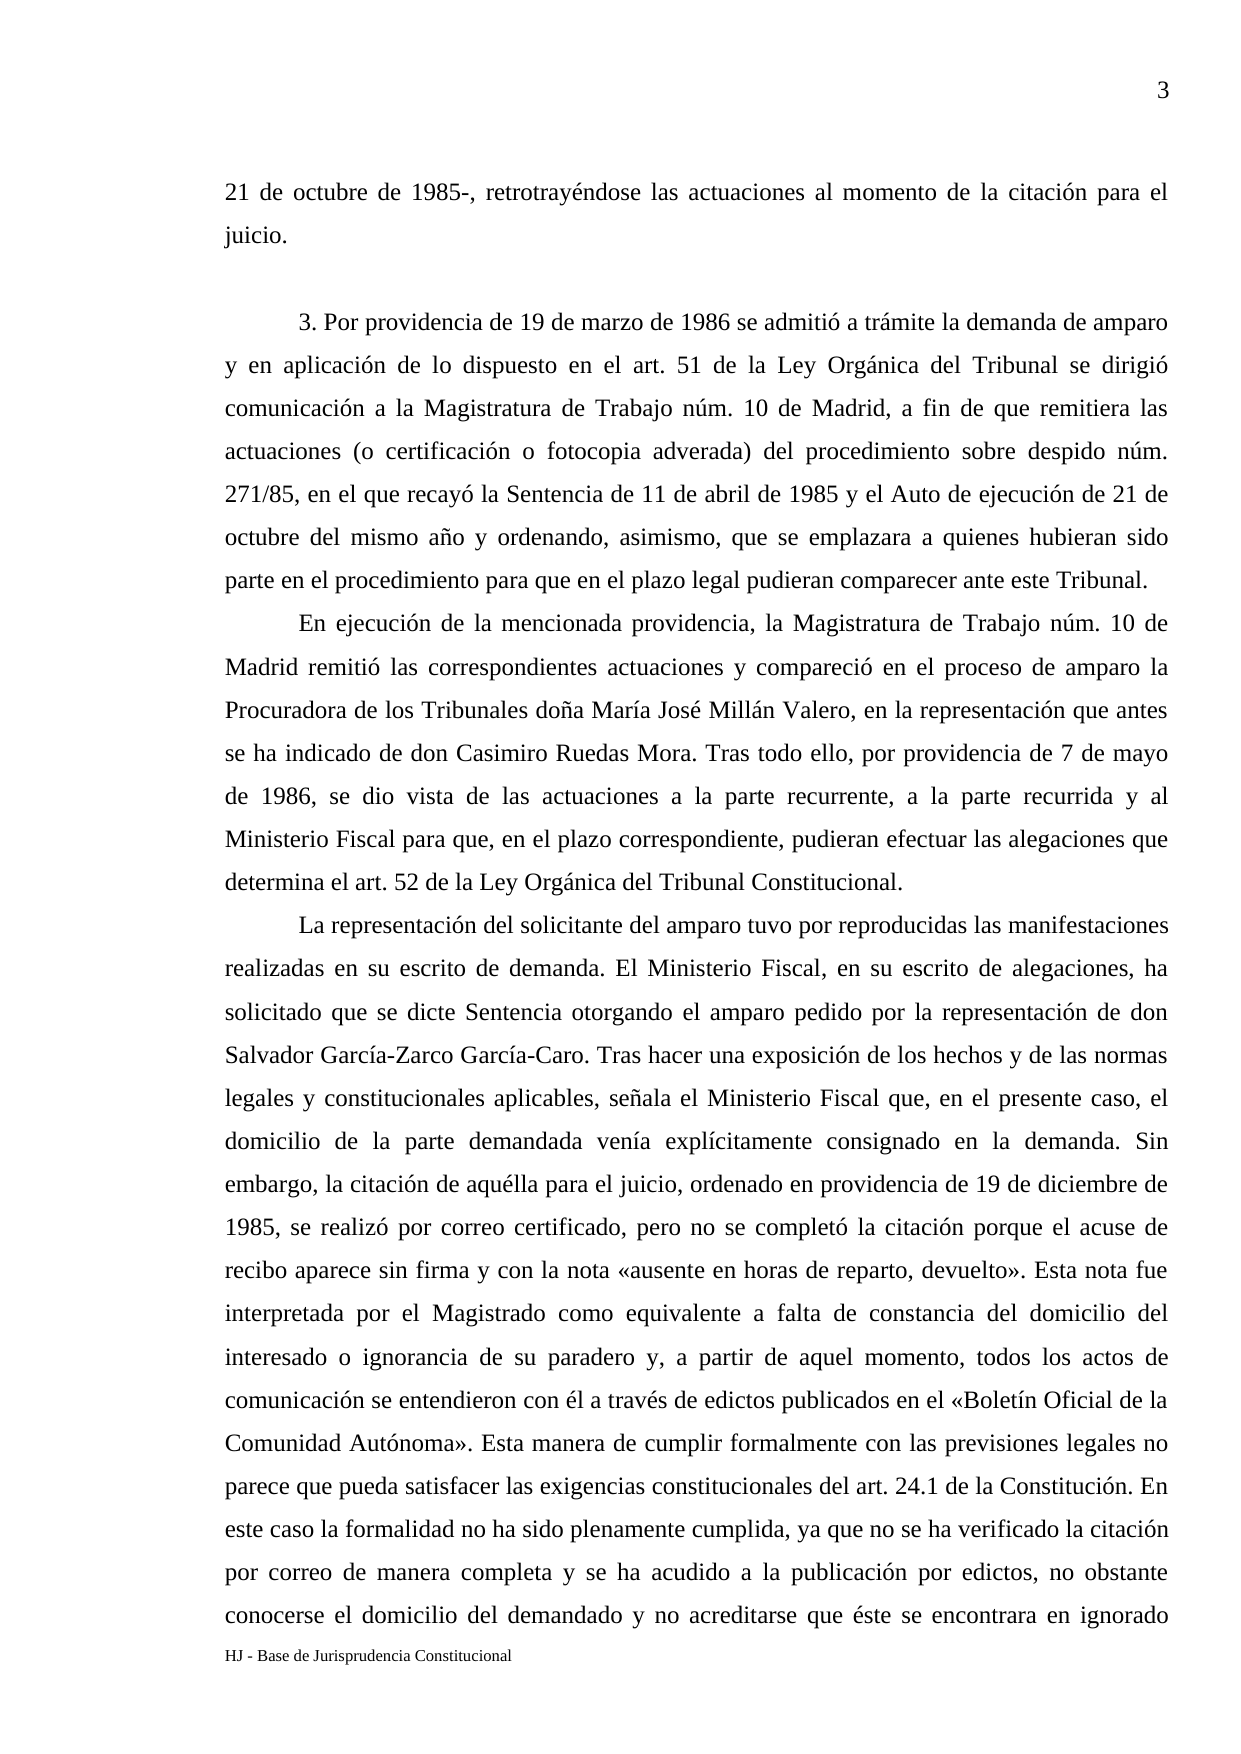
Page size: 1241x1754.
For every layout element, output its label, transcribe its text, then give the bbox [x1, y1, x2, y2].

text En ejecución de la mencionada providencia, la Magistratura de Trabajo núm. 10 de Madrid remitió las correspondientes actuaciones y compareció en el proceso de amparo la Procuradora de los Tribunales doña María José Millán Valero, en la representación que antes se ha indicado de don Casimiro Ruedas Mora. Tras todo ello, por providencia de 7 de mayo de 1986, se dio vista de las actuaciones a la parte recurrente, a la parte recurrida y al Ministerio Fiscal para que, en el plazo correspondiente, pudieran efectuar las alegaciones que determina el art. 52 de la Ley Orgánica del Tribunal Constitucional. [224, 608, 1169, 896]
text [224, 177, 1169, 249]
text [224, 910, 1169, 1629]
text 3. Por providencia de 19 de marzo de 1986 se admitió a trámite la demanda de amparo y en aplicación de lo dispuesto en el art. 51 de la Ley Orgánica del Tribunal se dirigió comunicación a la Magistratura de Trabajo núm. 10 de Madrid, a fin de que remitiera las actuaciones (o certificación o fotocopia adverada) del procedimiento sobre despido núm. 271/85, en el que recayó la Sentencia de 11 de abril de 1985 y el Auto de ejecución de 21 de octubre del mismo año y ordenando, asimismo, que se emplazara a quienes hubieran sido parte en el procedimiento para que en el plazo legal pudieran comparecer ante este Tribunal. [224, 307, 1169, 594]
